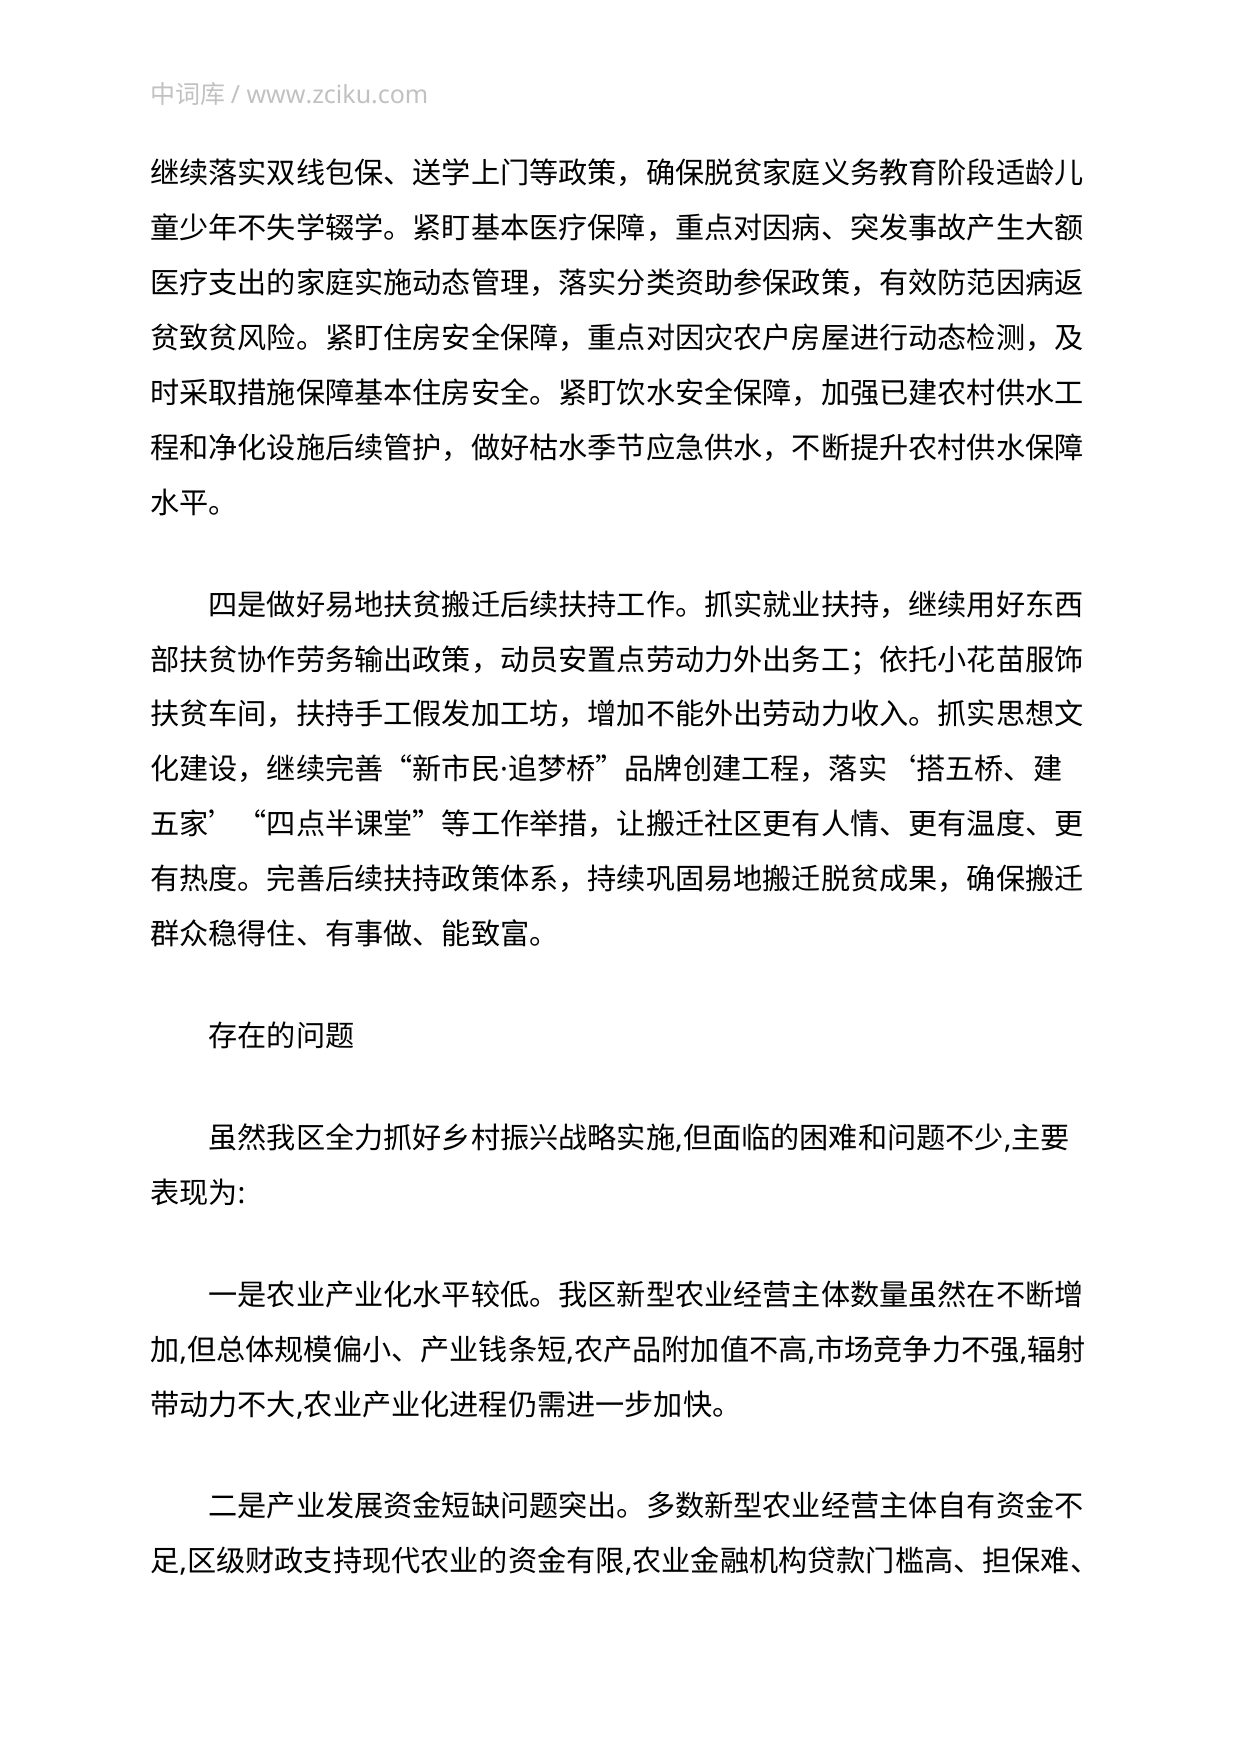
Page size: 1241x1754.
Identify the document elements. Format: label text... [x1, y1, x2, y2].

text 一是农业产业化水平较低。我区新型农业经营主体数量虽然在不断增加,但总体规模偏小、产业钱条短,农产品附加值不高,市场竞争力不强,辐射带动力不大,农业产业化进程仍需进一步加快。 [150, 1271, 1090, 1423]
text 存在的问题 [150, 1012, 1090, 1055]
text 虽然我区全力抓好乡村振兴战略实施,但面临的困难和问题不少,主要表现为: [150, 1114, 1090, 1212]
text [150, 1483, 1090, 1580]
text 四是做好易地扶贫搬迁后续扶持工作。抓实就业扶持，继续用好东西部扶贫协作劳务输出政策，动员安置点劳动力外出务工；依托小花苗服饰扶贫车间，扶持手工假发加工坊，增加不能外出劳动力收入。抓实思想文化建设，继续完善“新市民·追梦桥”品牌创建工程，落实‘搭五桥、建五家’“四点半课堂”等工作举措，让搬迁社区更有人情、更有温度、更有热度。完善后续扶持政策体系，持续巩固易地搬迁脱贫成果，确保搬迁群众稳得住、有事做、能致富。 [150, 581, 1090, 953]
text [150, 150, 1090, 522]
